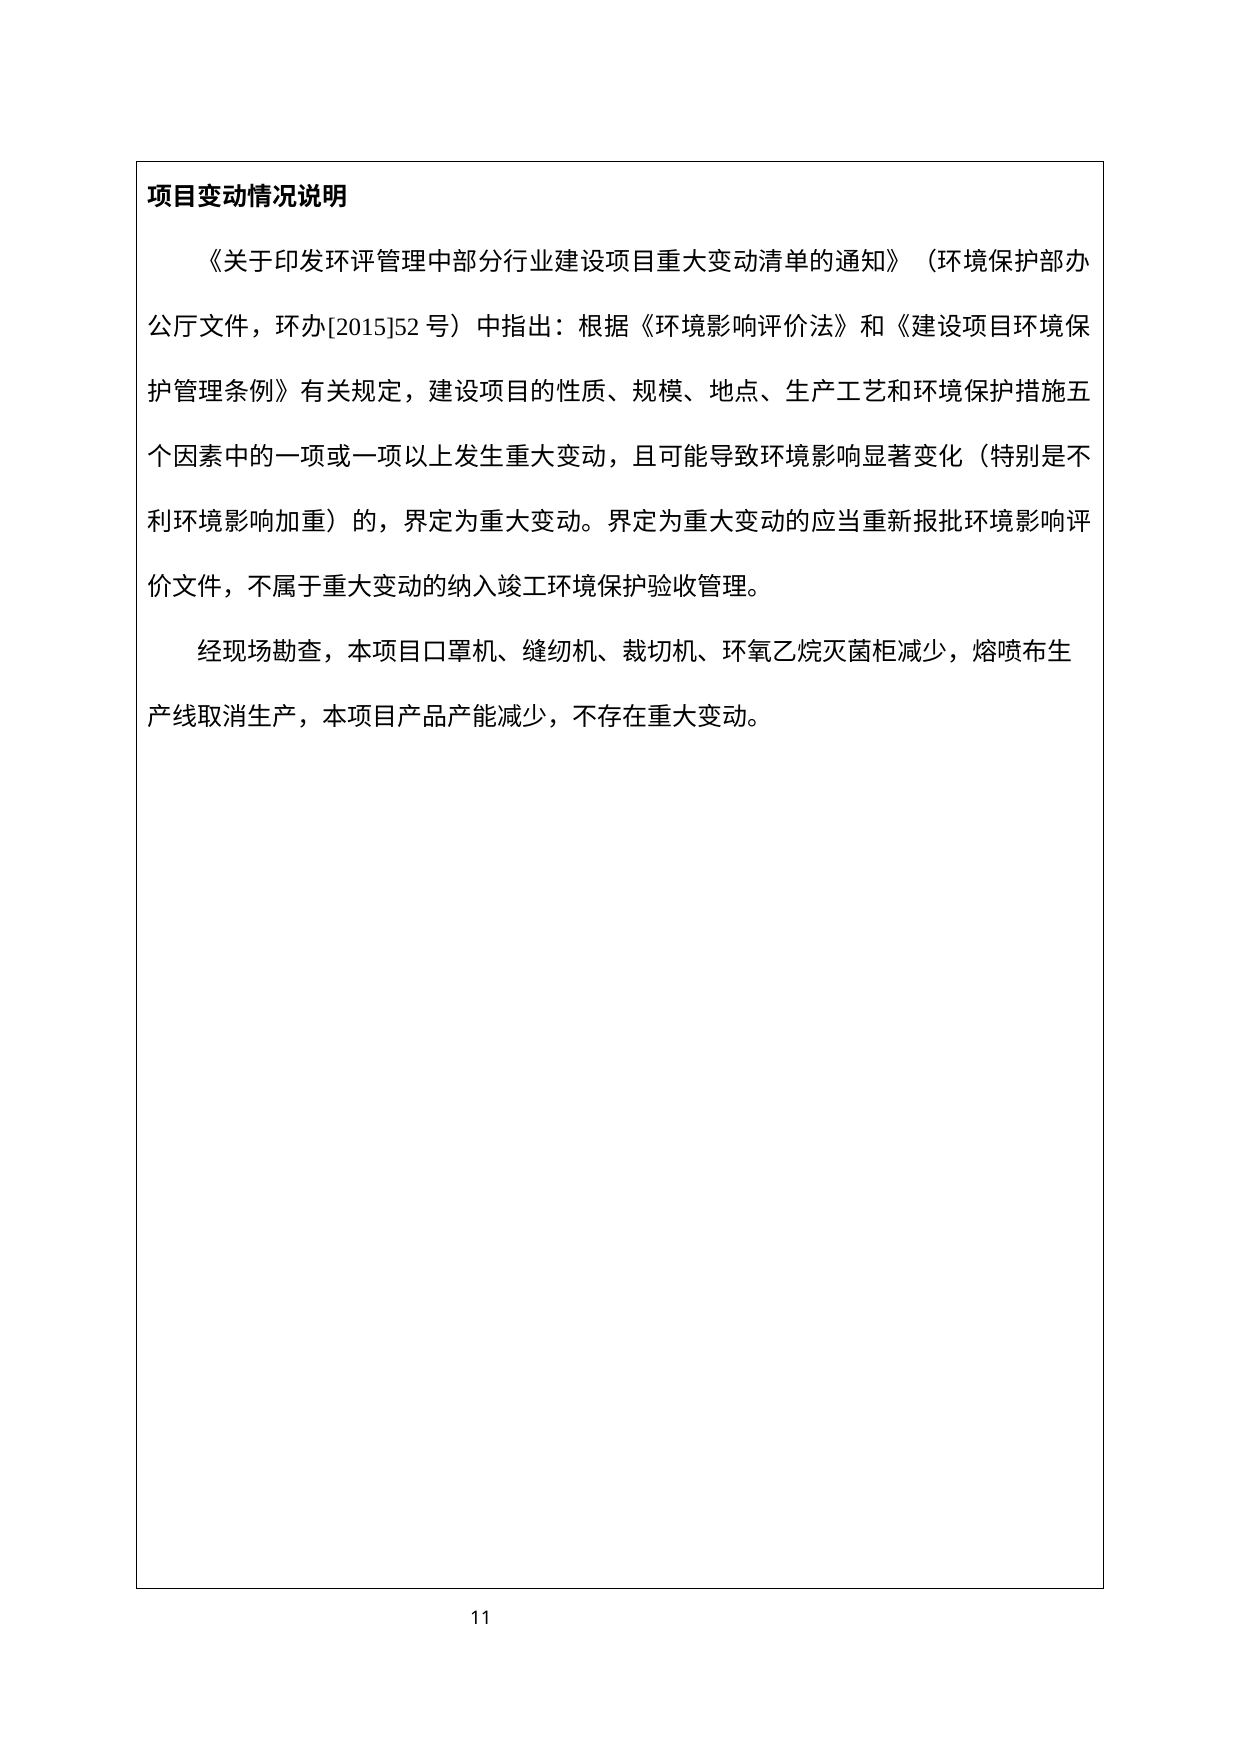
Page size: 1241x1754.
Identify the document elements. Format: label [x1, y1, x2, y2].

table_header [137, 162, 1103, 1588]
